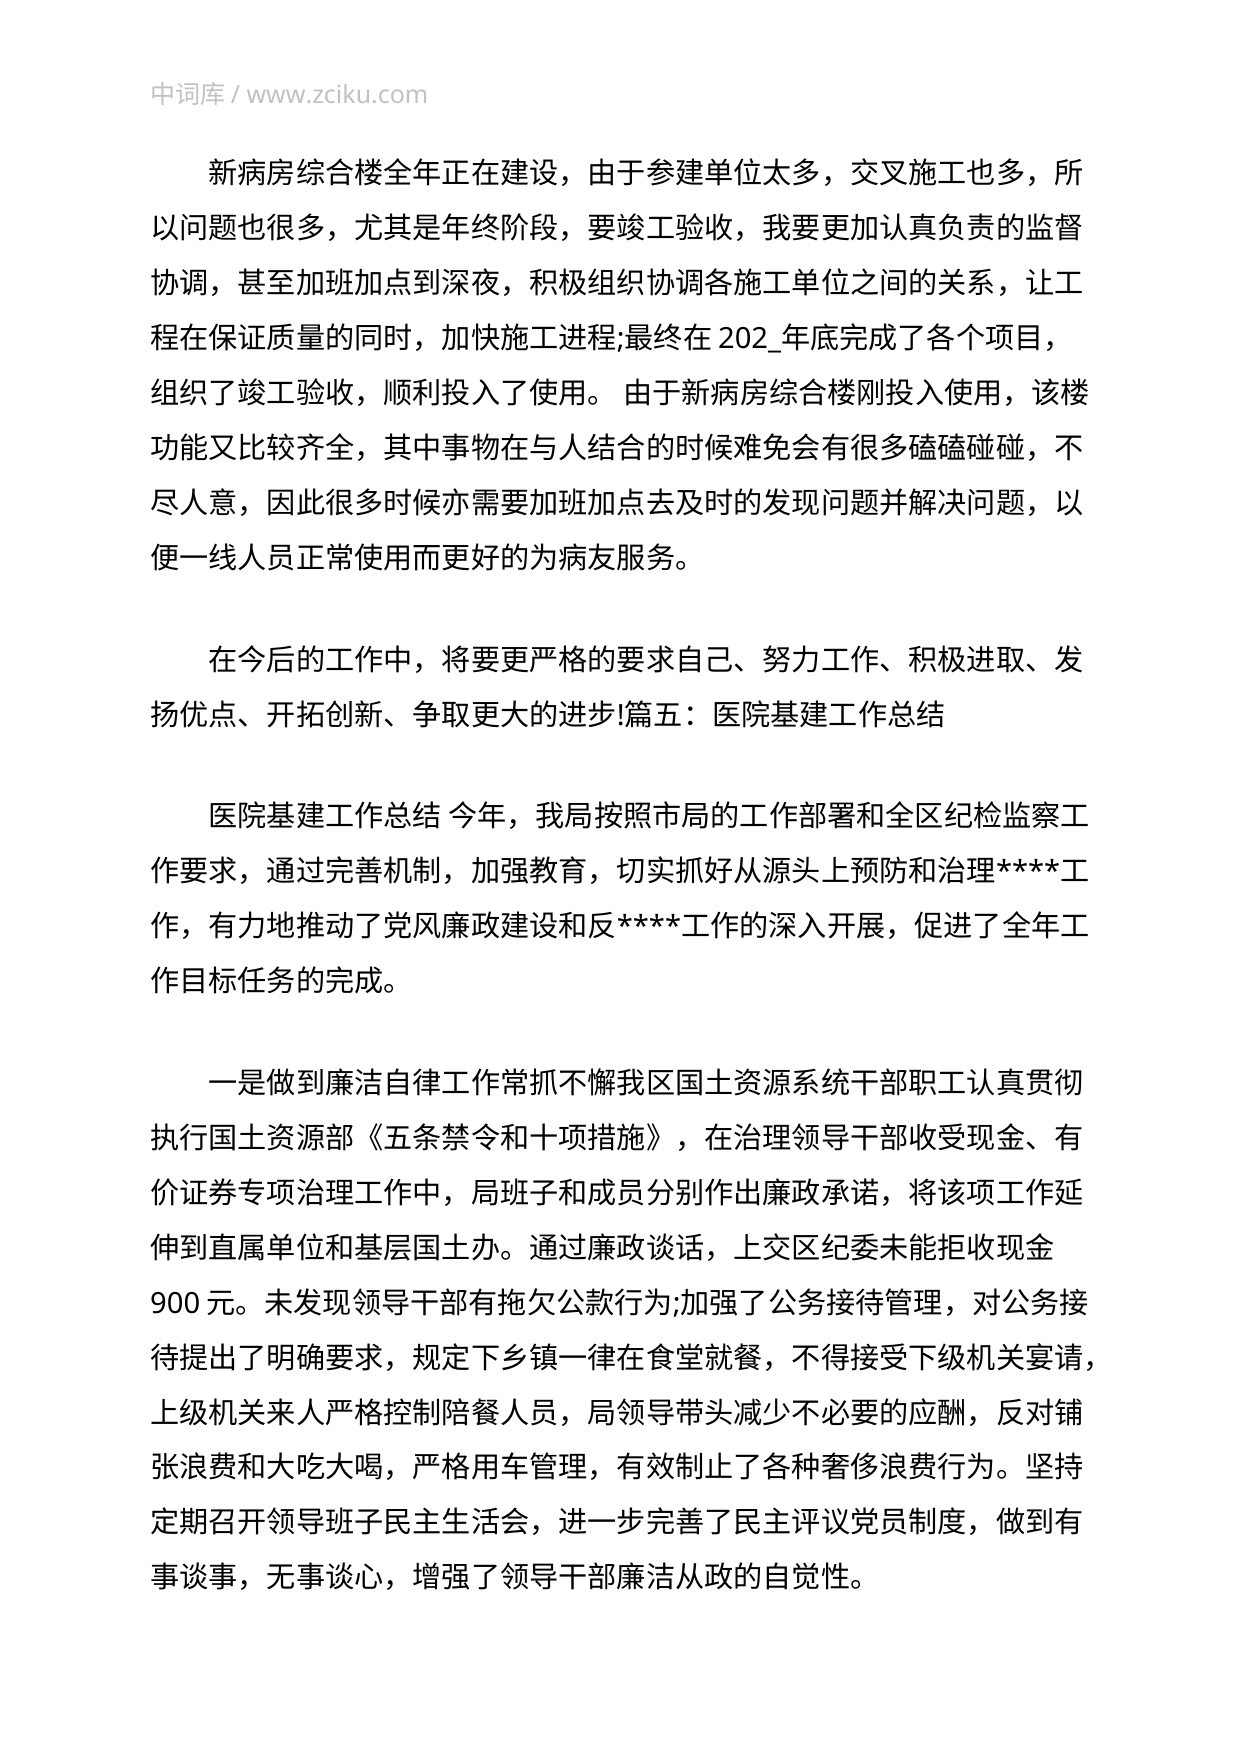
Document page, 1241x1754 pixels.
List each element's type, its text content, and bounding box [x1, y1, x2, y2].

text 新病房综合楼全年正在建设，由于参建单位太多，交叉施工也多，所以问题也很多，尤其是年终阶段，要竣工验收，我要更加认真负责的监督协调，甚至加班加点到深夜，积极组织协调各施工单位之间的关系，让工程在保证质量的同时，加快施工进程;最终在202_年底完成了各个项目，组织了竣工验收，顺利投入了使用。 由于新病房综合楼刚投入使用，该楼功能又比较齐全，其中事物在与人结合的时候难免会有很多磕磕碰碰，不尽人意，因此很多时候亦需要加班加点去及时的发现问题并解决问题，以便一线人员正常使用而更好的为病友服务。 [150, 150, 1090, 577]
text 一是做到廉洁自律工作常抓不懈我区国土资源系统干部职工认真贯彻执行国土资源部《五条禁令和十项措施》，在治理领导干部收受现金、有价证券专项治理工作中，局班子和成员分别作出廉政承诺，将该项工作延伸到直属单位和基层国土办。通过廉政谈话，上交区纪委未能拒收现金900元。未发现领导干部有拖欠公款行为;加强了公务接待管理，对公务接待提出了明确要求，规定下乡镇一律在食堂就餐，不得接受下级机关宴请，上级机关来人严格控制陪餐人员，局领导带头减少不必要的应酬，反对铺张浪费和大吃大喝，严格用车管理，有效制止了各种奢侈浪费行为。坚持定期召开领导班子民主生活会，进一步完善了民主评议党员制度，做到有事谈事，无事谈心，增强了领导干部廉洁从政的自觉性。 [150, 1060, 1090, 1596]
text 在今后的工作中，将要更严格的要求自己、努力工作、积极进取、发扬优点、开拓创新、争取更大的进步!篇五：医院基建工作总结 [150, 636, 1090, 733]
text 医院基建工作总结 今年，我局按照市局的工作部署和全区纪检监察工作要求，通过完善机制，加强教育，切实抓好从源头上预防和治理****工作，有力地推动了党风廉政建设和反****工作的深入开展，促进了全年工作目标任务的完成。 [150, 793, 1090, 1000]
